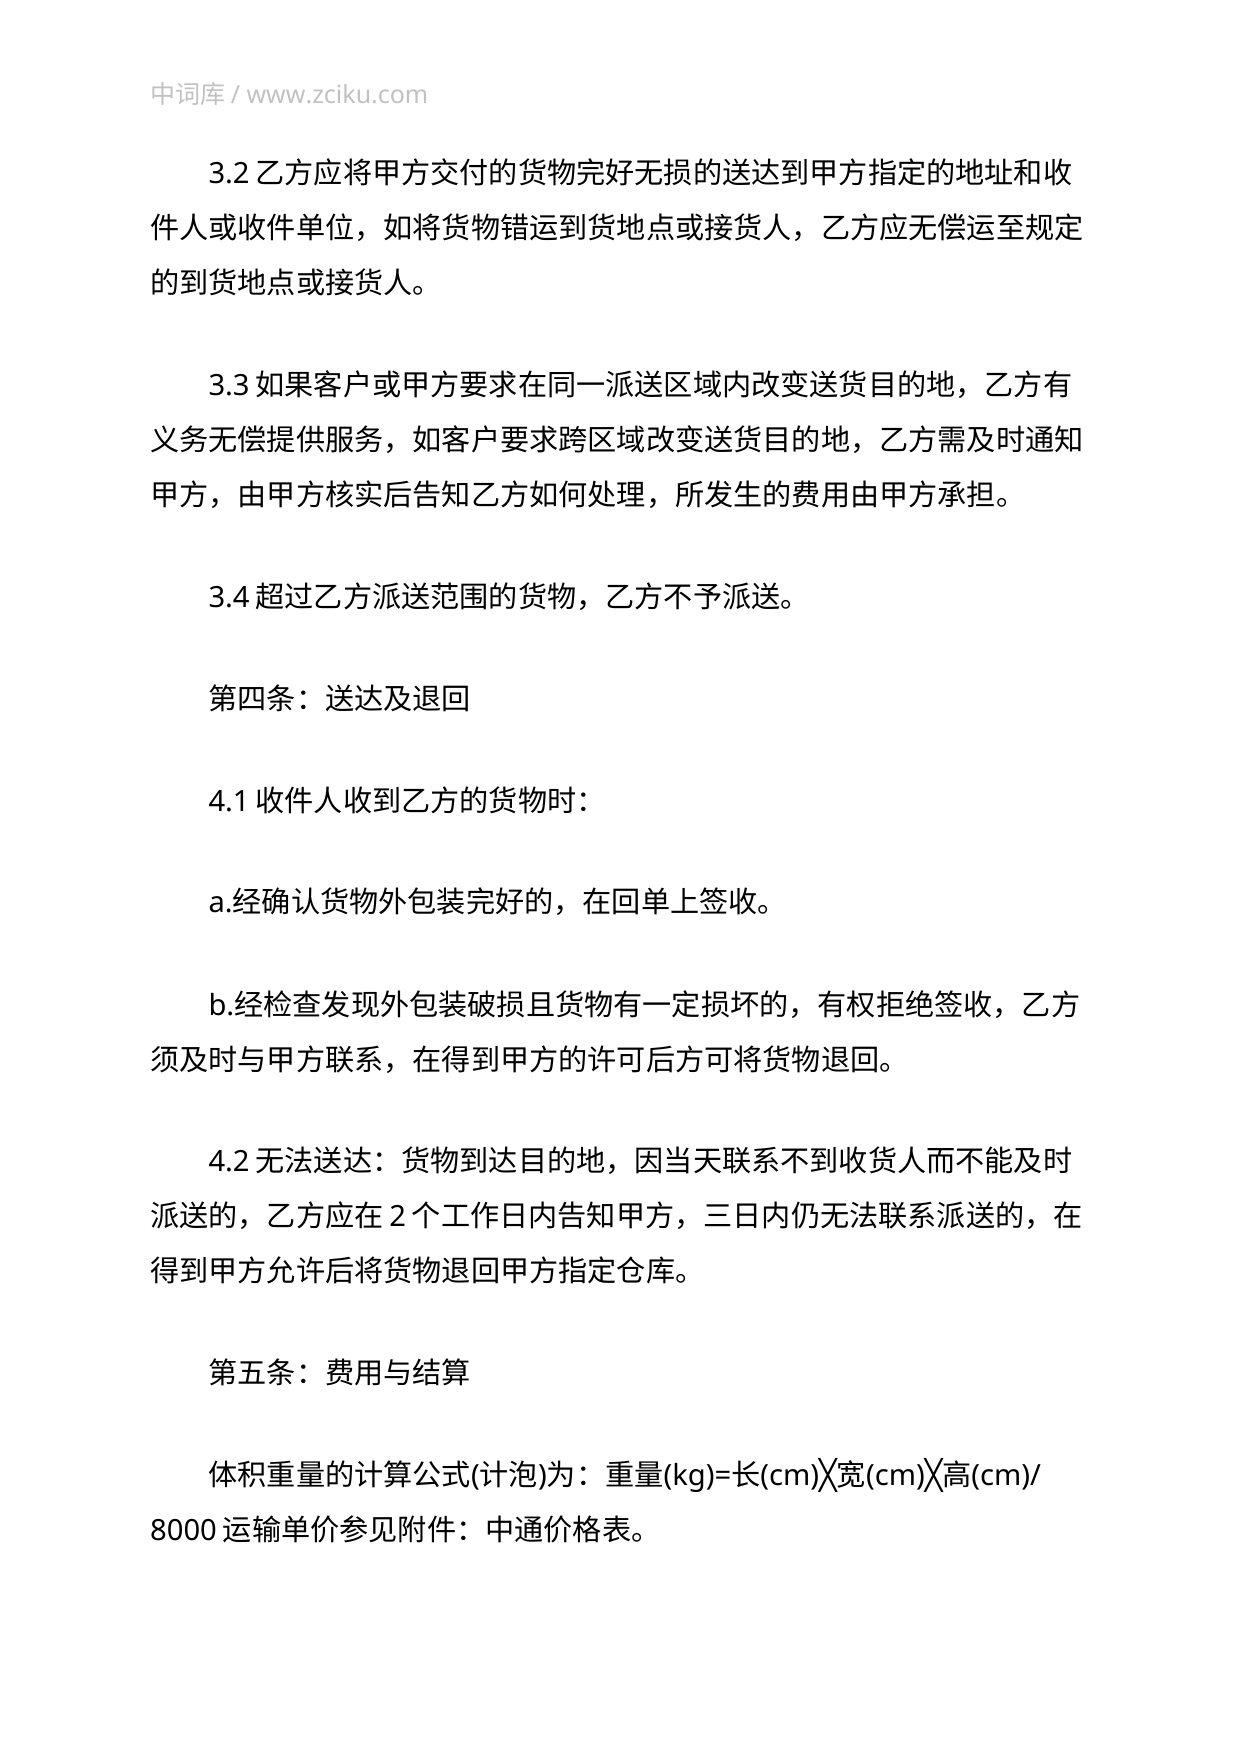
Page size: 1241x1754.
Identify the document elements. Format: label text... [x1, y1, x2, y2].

text a.经确认货物外包装完好的，在回单上签收。 [150, 879, 1090, 921]
text 3.2乙方应将甲方交付的货物完好无损的送达到甲方指定的地址和收件人或收件单位，如将货物错运到货地点或接货人，乙方应无偿运至规定的到货地点或接货人。 [150, 150, 1090, 302]
text 第四条：送达及退回 [150, 675, 1090, 718]
text 3.4超过乙方派送范围的货物，乙方不予派送。 [150, 573, 1090, 616]
text 4.2无法送达：货物到达目的地，因当天联系不到收货人而不能及时派送的，乙方应在2个工作日内告知甲方，三日内仍无法联系派送的，在得到甲方允许后将货物退回甲方指定仓库。 [150, 1138, 1090, 1290]
text 体积重量的计算公式(计泡)为：重量(kg)=长(cm)╳宽(cm)╳高(cm)/8000运输单价参见附件：中通价格表。 [150, 1451, 1090, 1549]
text b.经检查发现外包装破损且货物有一定损坏的，有权拒绝签收，乙方须及时与甲方联系，在得到甲方的许可后方可将货物退回。 [150, 981, 1090, 1078]
text 3.3如果客户或甲方要求在同一派送区域内改变送货目的地，乙方有义务无偿提供服务，如客户要求跨区域改变送货目的地，乙方需及时通知甲方，由甲方核实后告知乙方如何处理，所发生的费用由甲方承担。 [150, 362, 1090, 514]
text 第五条：费用与结算 [150, 1349, 1090, 1392]
text 4.1收件人收到乙方的货物时： [150, 777, 1090, 819]
